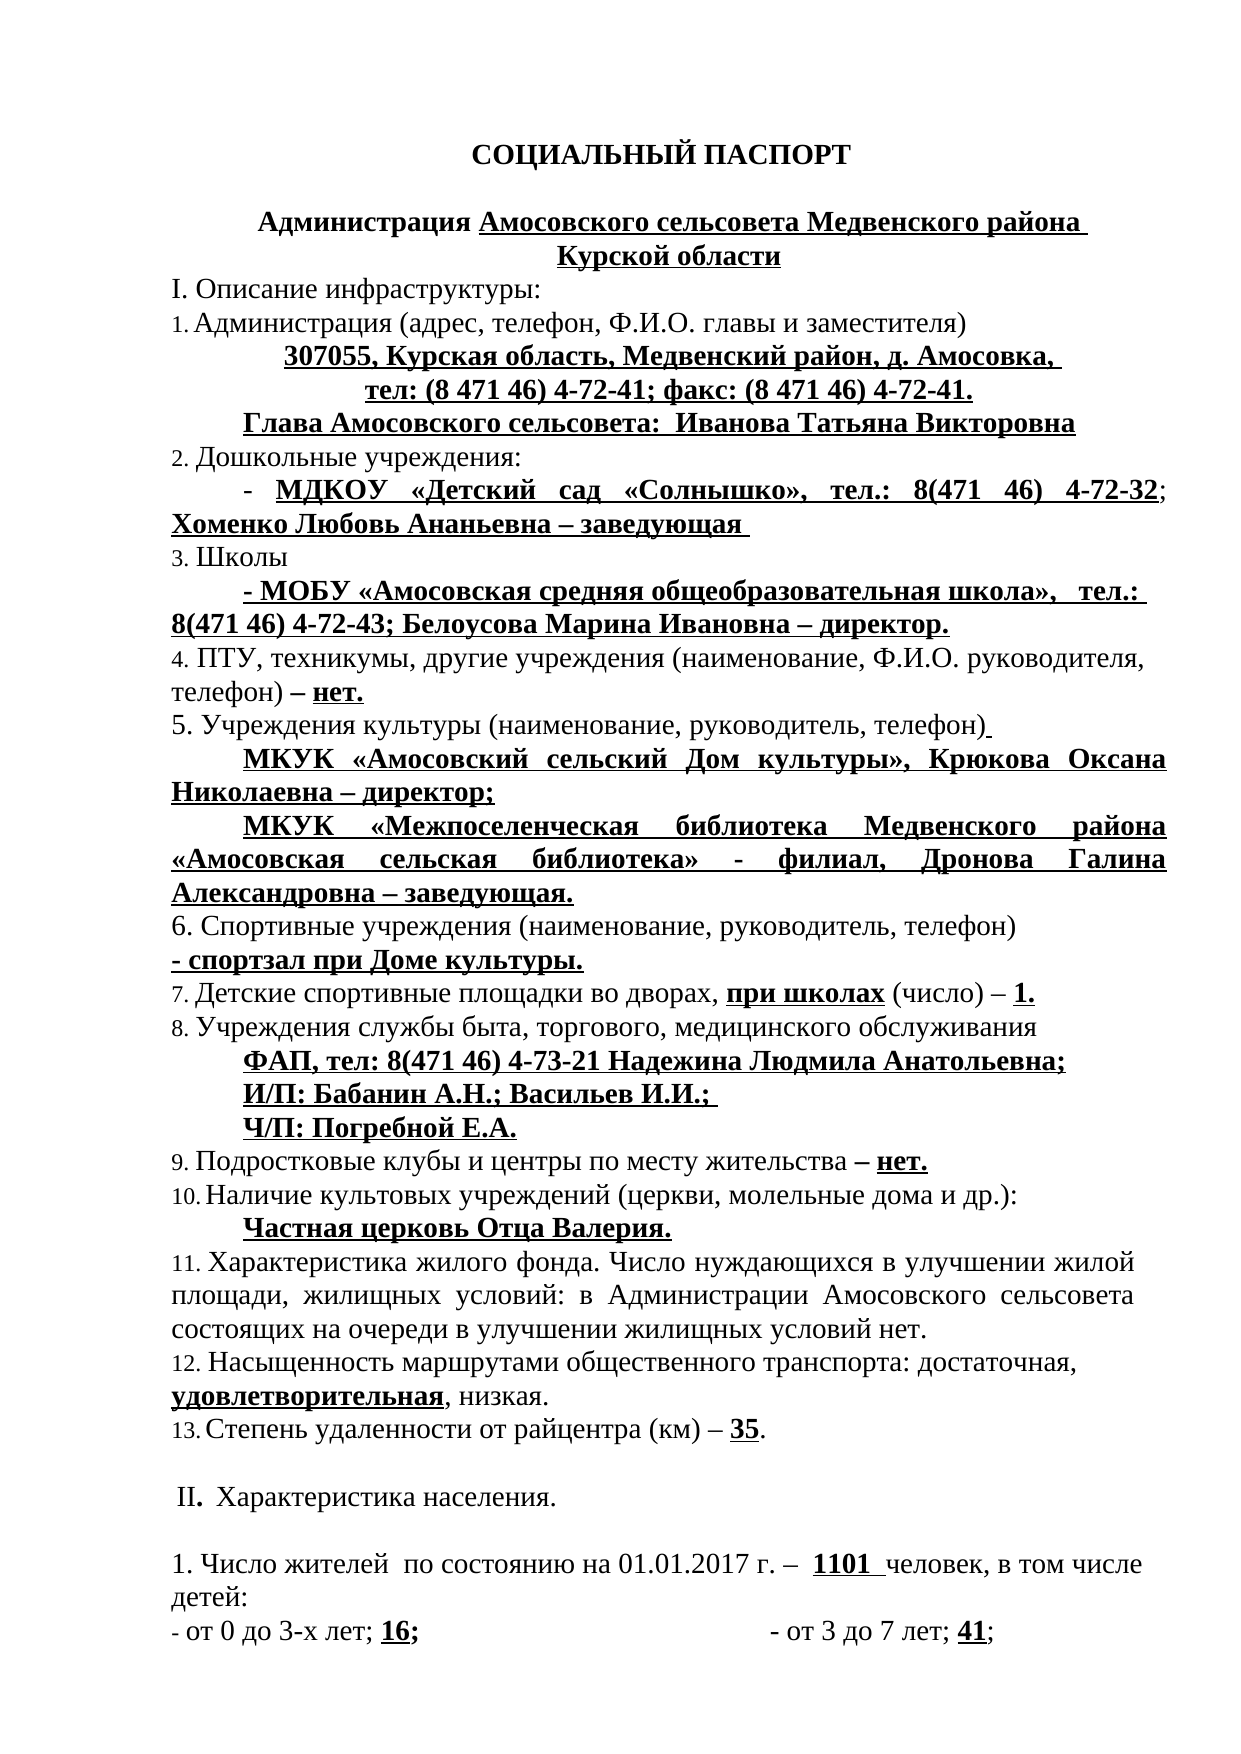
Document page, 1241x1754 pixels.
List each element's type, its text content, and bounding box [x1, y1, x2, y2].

list Подростковые клубы и центры по месту жительства – нет. [171, 1143, 1167, 1177]
list Администрация (адрес, телефон, Ф.И.О. главы и заместителя) [171, 305, 1167, 338]
text МКУК «Межпоселенческая библиотека Медвенского района «Амосовская сельская библиотека» - филиал, Дронова Галина Александровна – заведующая. [171, 872, 1167, 908]
text - МДКОУ «Детский сад «Солнышко», тел.: 8(471 46) 4-72-32; Хоменко Любовь Ананьевна – заведующая [171, 472, 1167, 539]
text СОЦИАЛЬНЫЙ ПАСПОРТ [471, 137, 1167, 171]
text 6. Спортивные учреждения (наименование, руководитель, телефон) [171, 908, 1167, 942]
text Курской области [171, 238, 1167, 271]
list Учреждения службы быта, торгового, медицинского обслуживания [171, 1009, 1167, 1043]
text 307055, Курская область, Медвенский район, д. Амосовка, [171, 338, 1167, 372]
text II. Характеристика населения. [208, 1479, 1167, 1512]
text Ч/П: Погребной Е.А. [171, 1110, 1167, 1143]
list Характеристика жилого фонда. Число нуждающихся в улучшении жилой площади, жилищных условий: в Администрации Амосовского сельсовета состоящих на очереди в улучшении жилищных условий нет. [171, 1244, 1135, 1344]
list Степень удаленности от райцентра (км) – 35. [171, 1412, 1167, 1445]
text 5. Учреждения культуры (наименование, руководитель, телефон) [171, 707, 1167, 741]
list Наличие культовых учреждений (церкви, молельные дома и др.): [171, 1177, 1167, 1210]
list Дошкольные учреждения: [171, 439, 1167, 472]
list от 0 до 3-х лет; 16; - от 3 до 7 лет; 41; [986, 1613, 1167, 1646]
list от 0 до 3-х лет; 16; - от 3 до 7 лет; 41; [171, 1613, 381, 1646]
text I. Описание инфраструктуры: [171, 271, 1167, 305]
list ПТУ, техникумы, другие учреждения (наименование, Ф.И.О. руководителя, телефон) – нет. [171, 640, 1167, 707]
list Насыщенность маршрутами общественного транспорта: достаточная, удовлетворительная, низкая. [171, 1344, 1135, 1412]
list от 0 до 3-х лет; 16; - от 3 до 7 лет; 41; [769, 1613, 957, 1646]
text Администрация Амосовского сельсовета Медвенского района [171, 204, 1167, 238]
text ФАП, тел: 8(471 46) 4-73-21 Надежина Людмила Анатольевна; [171, 1043, 1167, 1076]
text - спортзал при Доме культуры. [171, 942, 1167, 976]
text Глава Амосовского сельсовета: Иванова Татьяна Викторовна [171, 405, 1167, 439]
text Частная церковь Отца Валерия. [171, 1210, 1167, 1244]
text И/П: Бабанин А.Н.; Васильев И.И.; [171, 1076, 1167, 1110]
text МКУК «Межпоселенческая библиотека Медвенского района «Амосовская сельская библиотека» - филиал, Дронова Галина Александровна – заведующая. [171, 808, 1167, 870]
list Детские спортивные площадки во дворах, при школах (число) – 1. [171, 976, 1167, 1009]
text тел: (8 471 46) 4-72-41; факс: (8 471 46) 4-72-41. [171, 372, 1167, 405]
text МКУК «Амосовский сельский Дом культуры», Крюкова Оксана Николаевна – директор; [171, 741, 1167, 808]
text - МОБУ «Амосовская средняя общеобразовательная школа», тел.: 8(471 46) 4-72-43; Белоусова Марина Ивановна – директор. [171, 573, 1167, 640]
text 1. Число жителей по состоянию на 01.01.2017 г. – 1101 человек, в том числе детей: [171, 1546, 1167, 1613]
list Школы [171, 539, 1167, 573]
